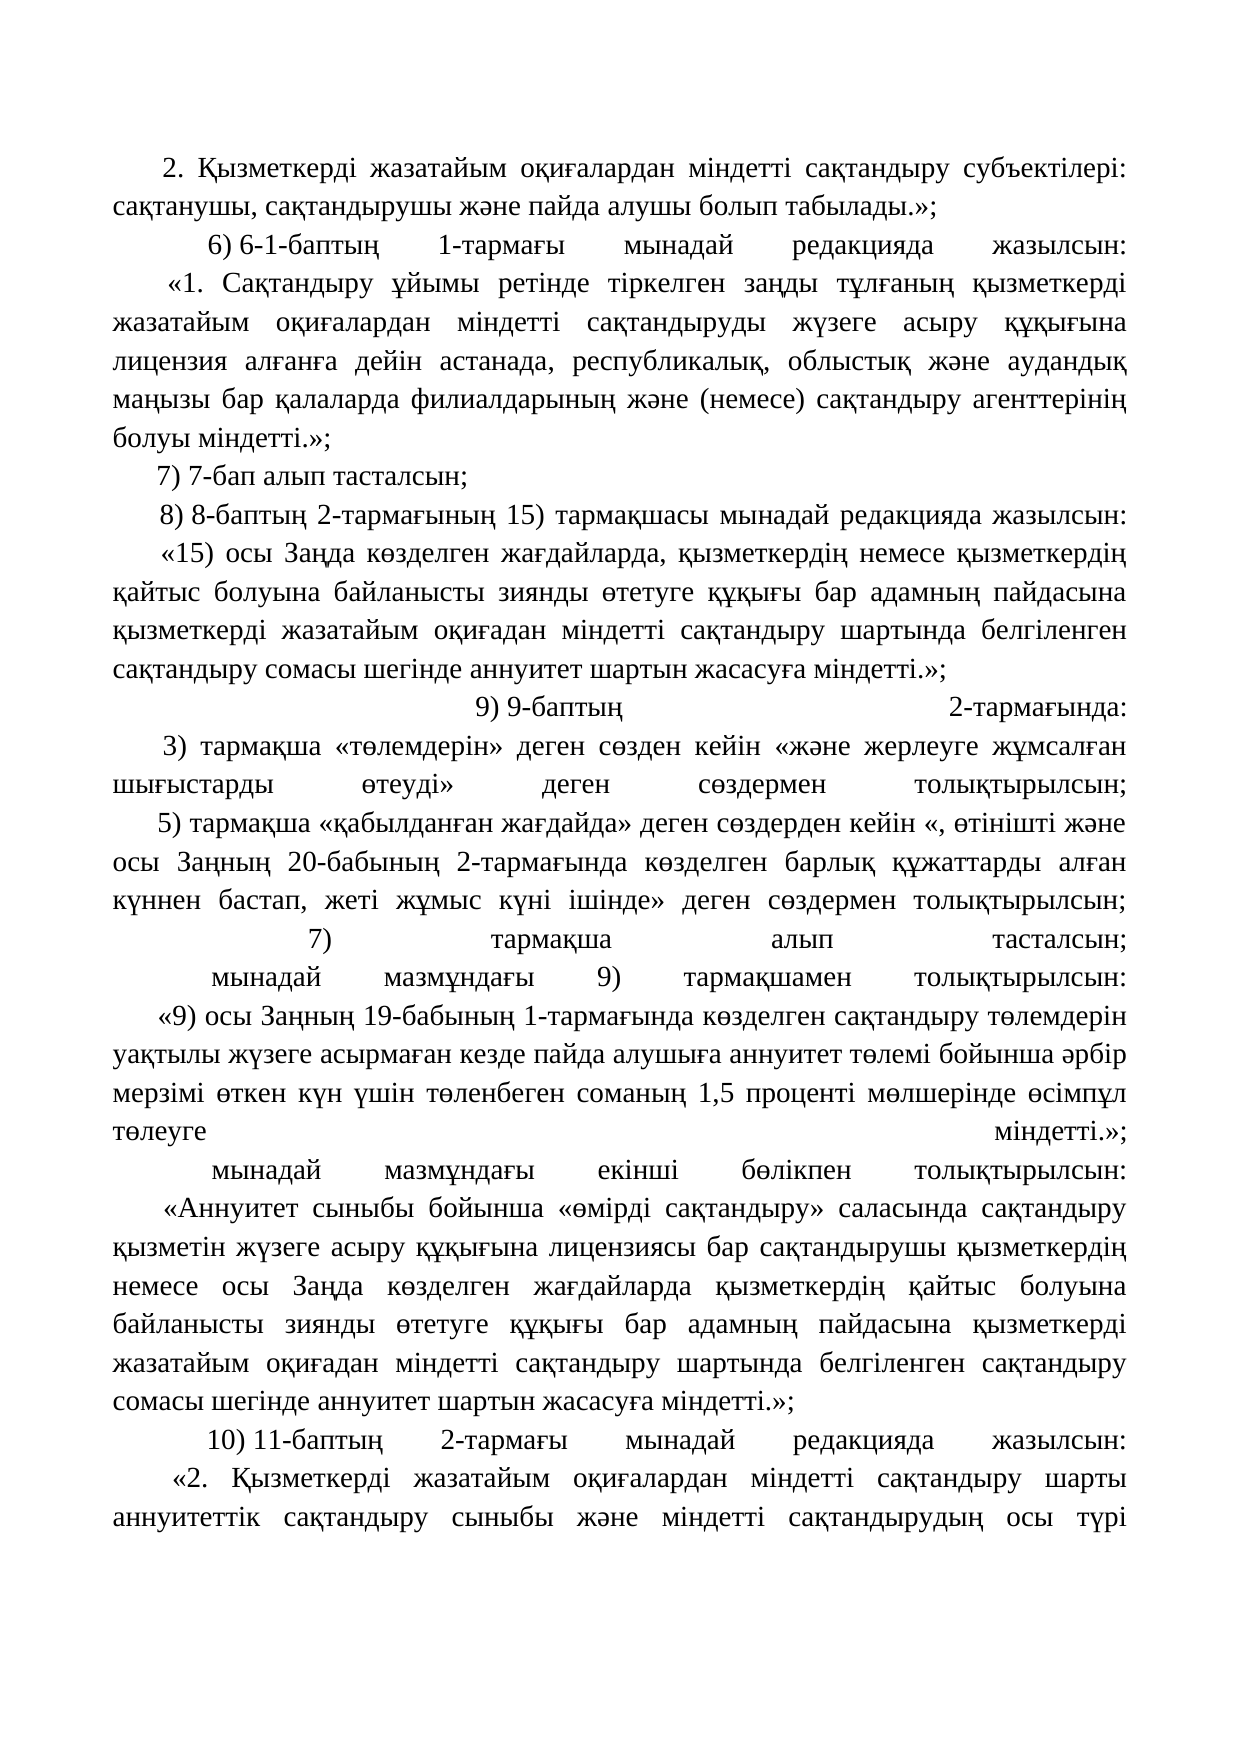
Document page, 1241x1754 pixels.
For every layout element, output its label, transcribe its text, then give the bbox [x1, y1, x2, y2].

text 6) 6-1-баптың 1-тармағы мынадай редакцияда жазылсын: «1. Сақтандыру ұйымы ретінде тіркелген заңды тұлғаның қызметкерді жазатайым оқиғалардан міндетті сақтандыруды жүзеге асыру құқығына лицензия алғанға дейін астанада, республикалық, облыстық және аудандық маңызы бар қалаларда филиалдарының және (немесе) сақтандыру агенттерінің болуы міндетті.»; [112, 227, 1128, 453]
text 8) 8-баптың 2-тармағының 15) тармақшасы мынадай редакцияда жазылсын: «15) осы Заңда көзделген жағдайларда, қызметкердiң немесе қызметкердiң қайтыс болуына байланысты зиянды өтетуге құқығы бар адамның пайдасына қызметкерді жазатайым оқиғадан міндетті сақтандыру шартында белгіленген сақтандыру сомасы шегінде аннуитет шартын жасасуға мiндеттi.»; [112, 497, 1128, 684]
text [112, 1422, 1128, 1532]
text 7) 7-бап алып тасталсын; [112, 458, 1128, 492]
text 9) 9-баптың 2-тармағында: 3) тармақша «төлемдерiн» деген сөзден кейін «және жерлеуге жұмсалған шығыстарды өтеуді» деген сөздермен толықтырылсын; 5) тармақша «қабылданған жағдайда» деген сөздерден кейін «, өтінішті және осы Заңның 20-бабының 2-тармағында көзделген барлық құжаттарды алған күннен бастап, жеті жұмыс күні ішінде» деген сөздермен толықтырылсын; 7) тармақша алып тасталсын; мынадай мазмұндағы 9) тармақшамен толықтырылсын: «9) осы Заңның 19-бабының 1-тармағында көзделген сақтандыру төлемдерін уақтылы жүзеге асырмаған кезде пайда алушыға аннуитет төлемі бойынша әрбір мерзімі өткен күн үшін төленбеген соманың 1,5 проценті мөлшерінде өсімпұл төлеуге міндетті.»; мынадай мазмұндағы екінші бөлікпен толықтырылсын: «Аннуитет сыныбы бойынша «өмірді сақтандыру» саласында сақтандыру қызметін жүзеге асыру құқығына лицензиясы бар сақтандырушы қызметкердің немесе осы Заңда көзделген жағдайларда қызметкердің қайтыс болуына байланысты зиянды өтетуге құқығы бар адамның пайдасына қызметкерді жазатайым оқиғадан міндетті сақтандыру шартында белгіленген сақтандыру сомасы шегінде аннуитет шартын жасасуға міндетті.»; [112, 689, 1128, 1417]
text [112, 150, 1128, 222]
